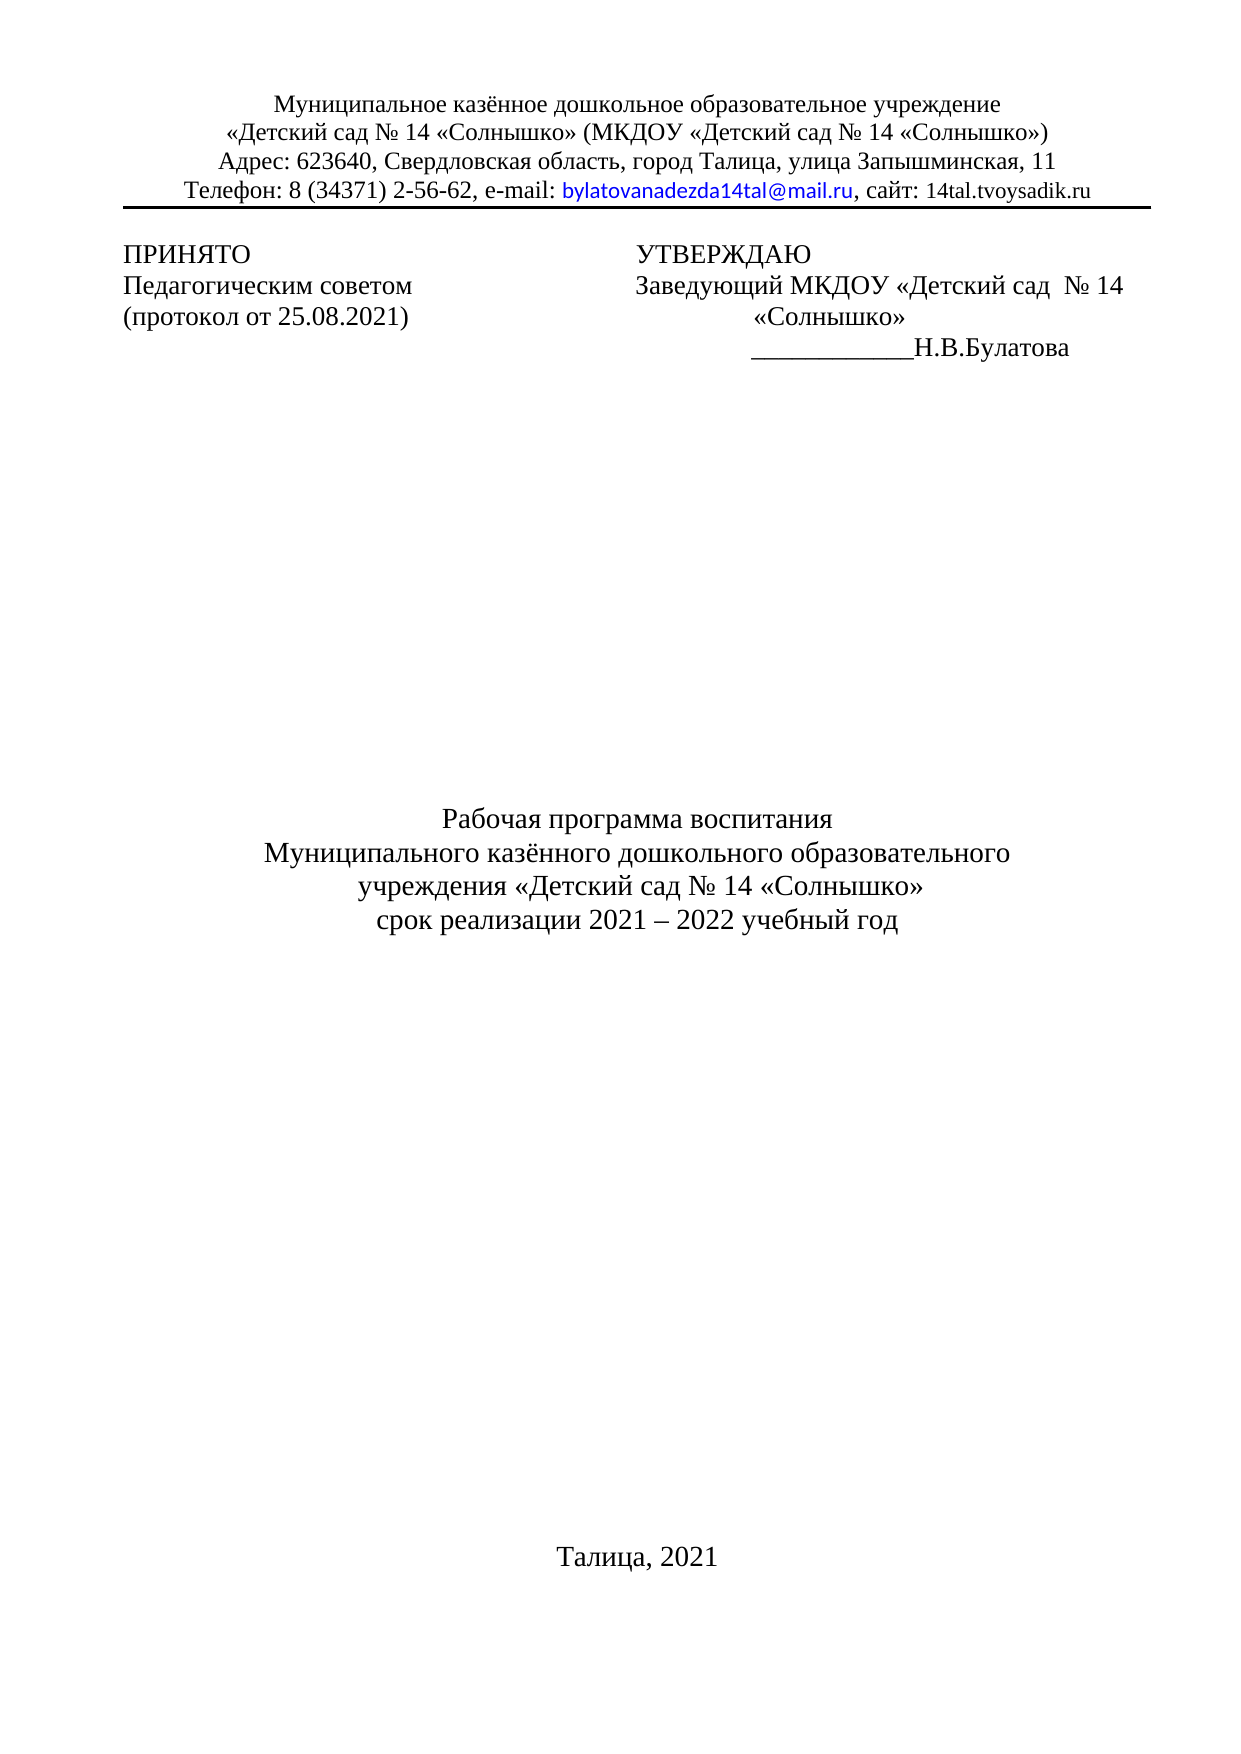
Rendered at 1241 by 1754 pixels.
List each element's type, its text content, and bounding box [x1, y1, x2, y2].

text Адрес: 623640, Свердловская область, город Талица, улица Запышминская, 11 [123, 146, 1151, 175]
text ____________Н.В.Булатова [123, 331, 1151, 362]
text Рабочая программа воспитания [123, 801, 1151, 835]
text Муниципального казённого дошкольного образовательного [123, 835, 1151, 868]
text «Детский сад № 14 «Солнышко» (МКДОУ «Детский сад № 14 «Солнышко») [123, 117, 1151, 146]
text Телефон: 8 (34371) 2-56-62, e-mail: bylatovanadezda14tal@mail.ru, сайт: 14tal.tvoysadik.ru [123, 175, 1151, 206]
text Муниципальное казённое дошкольное образовательное учреждение [123, 89, 1151, 117]
text учреждения «Детский сад № 14 «Солнышко» [123, 868, 1151, 902]
text ПРИНЯТО УТВЕРЖДАЮ [123, 238, 1151, 269]
text срок реализации 2021 – 2022 учебный год [123, 902, 1151, 936]
text (протокол от 25.08.2021) «Солнышко» [123, 300, 1151, 331]
text Педагогическим советом Заведующий МКДОУ «Детский сад № 14 [123, 269, 1151, 300]
text Талица, 2021 [123, 1539, 1151, 1573]
